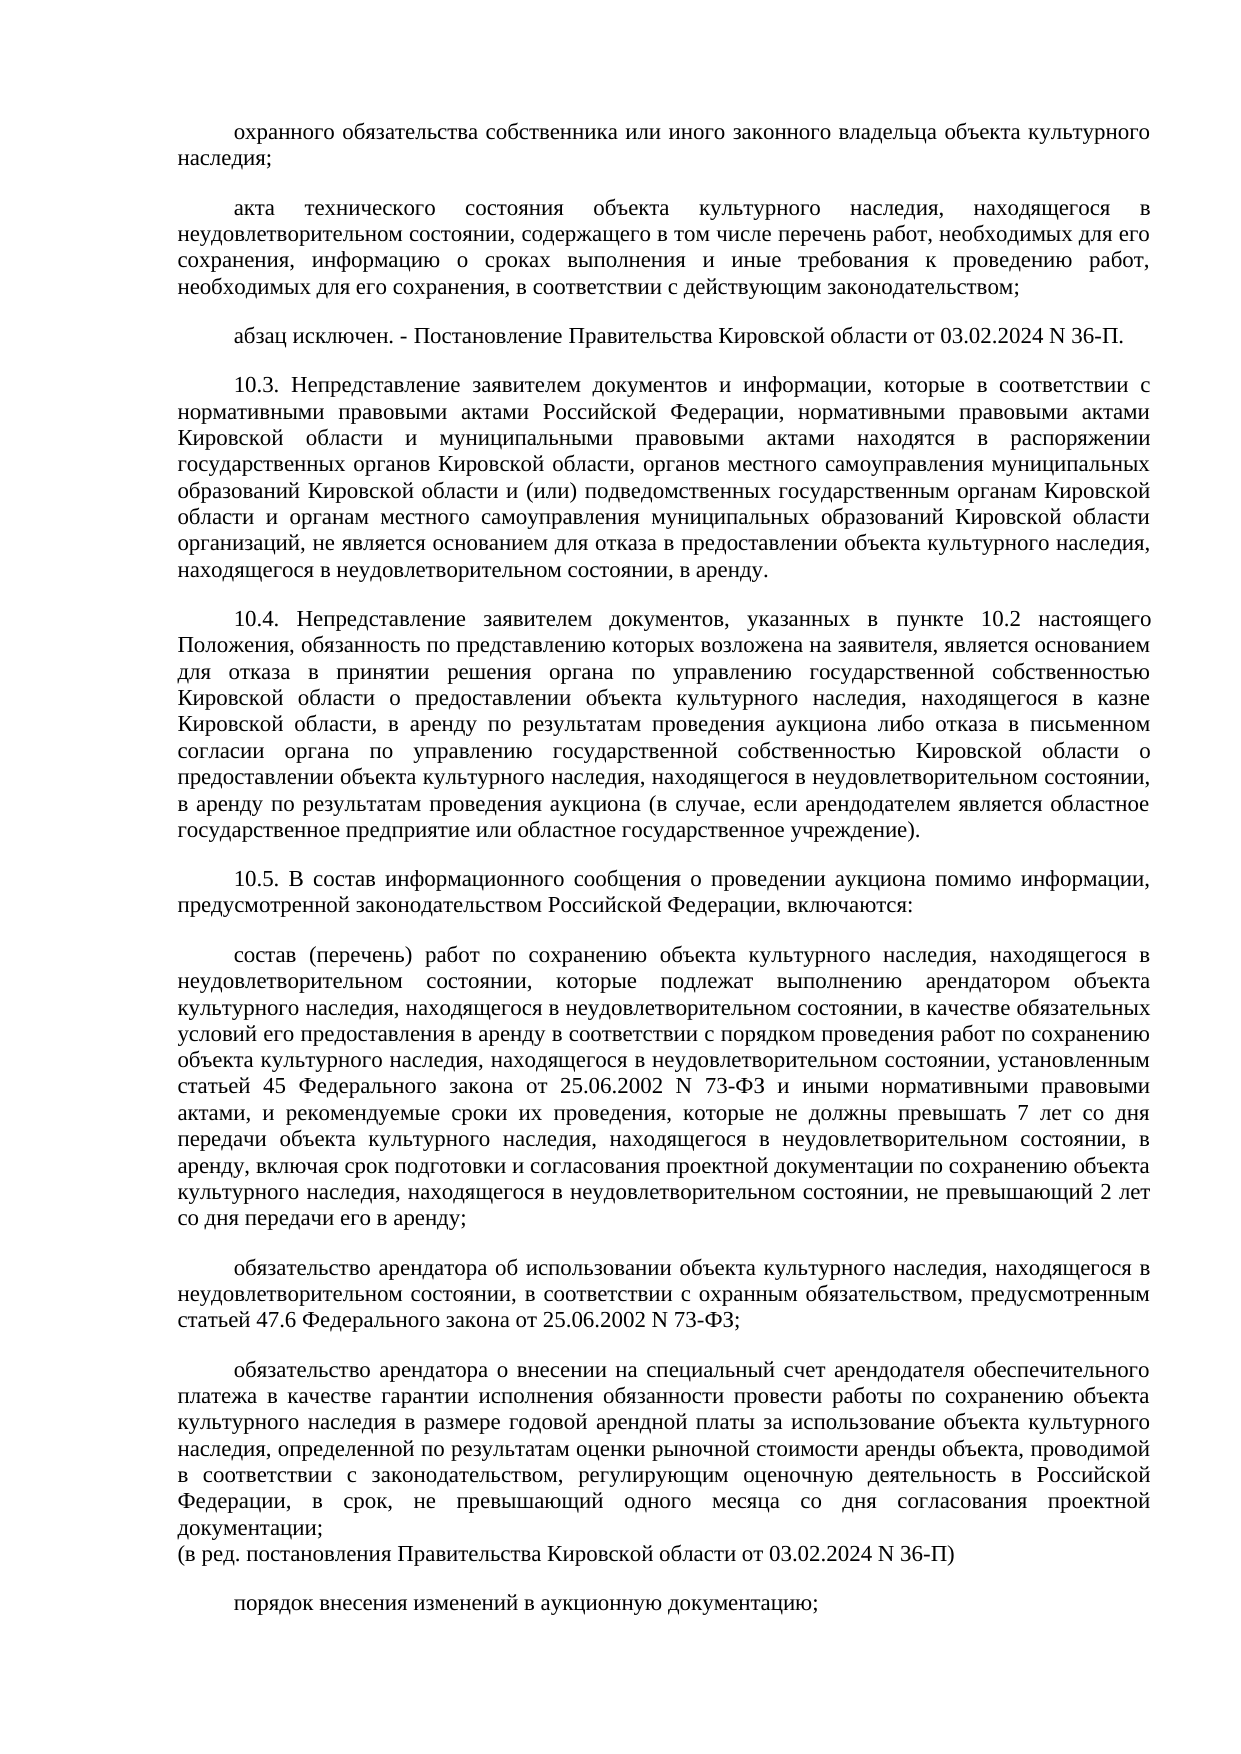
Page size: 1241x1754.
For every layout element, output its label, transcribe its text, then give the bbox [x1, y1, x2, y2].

text обязательство арендатора об использовании объекта культурного наследия, находящегося в неудовлетворительном состоянии, в соответствии с охранным обязательством, предусмотренным статьей 47.6 Федерального закона от 25.06.2002 N 73-ФЗ; [177, 1254, 1152, 1333]
text 10.3. Непредставление заявителем документов и информации, которые в соответствии с нормативными правовыми актами Российской Федерации, нормативными правовыми актами Кировской области и муниципальными правовыми актами находятся в распоряжении государственных органов Кировской области, органов местного самоуправления муниципальных образований Кировской области и (или) подведомственных государственным органам Кировской области и органам местного самоуправления муниципальных образований Кировской области организаций, не является основанием для отказа в предоставлении объекта культурного наследия, находящегося в неудовлетворительном состоянии, в аренду. [177, 371, 1152, 582]
text 10.4. Непредставление заявителем документов, указанных в пункте 10.2 настоящего Положения, обязанность по представлению которых возложена на заявителя, является основанием для отказа в принятии решения органа по управлению государственной собственностью Кировской области о предоставлении объекта культурного наследия, находящегося в казне Кировской области, в аренду по результатам проведения аукциона либо отказа в письменном согласии органа по управлению государственной собственностью Кировской области о предоставлении объекта культурного наследия, находящегося в неудовлетворительном состоянии, в аренду по результатам проведения аукциона (в случае, если арендодателем является областное государственное предприятие или областное государственное учреждение). [177, 605, 1152, 842]
text порядок внесения изменений в аукционную документацию; [177, 1589, 1152, 1616]
text (в ред. постановления Правительства Кировской области от 03.02.2024 N 36-П) [177, 1540, 1152, 1566]
text охранного обязательства собственника или иного законного владельца объекта культурного наследия; [177, 118, 1152, 171]
text 10.5. В состав информационного сообщения о проведении аукциона помимо информации, предусмотренной законодательством Российской Федерации, включаются: [177, 865, 1152, 918]
text абзац исключен. - Постановление Правительства Кировской области от 03.02.2024 N 36-П. [177, 322, 1152, 348]
text акта технического состояния объекта культурного наследия, находящегося в неудовлетворительном состоянии, содержащего в том числе перечень работ, необходимых для его сохранения, информацию о сроках выполнения и иные требования к проведению работ, необходимых для его сохранения, в соответствии с действующим законодательством; [177, 194, 1152, 299]
text обязательство арендатора о внесении на специальный счет арендодателя обеспечительного платежа в качестве гарантии исполнения обязанности провести работы по сохранению объекта культурного наследия в размере годовой арендной платы за использование объекта культурного наследия, определенной по результатам оценки рыночной стоимости аренды объекта, проводимой в соответствии с законодательством, регулирующим оценочную деятельность в Российской Федерации, в срок, не превышающий одного месяца со дня согласования проектной документации; [177, 1356, 1152, 1540]
text состав (перечень) работ по сохранению объекта культурного наследия, находящегося в неудовлетворительном состоянии, которые подлежат выполнению арендатором объекта культурного наследия, находящегося в неудовлетворительном состоянии, в качестве обязательных условий его предоставления в аренду в соответствии с порядком проведения работ по сохранению объекта культурного наследия, находящегося в неудовлетворительном состоянии, установленным статьей 45 Федерального закона от 25.06.2002 N 73-ФЗ и иными нормативными правовыми актами, и рекомендуемые сроки их проведения, которые не должны превышать 7 лет со дня передачи объекта культурного наследия, находящегося в неудовлетворительном состоянии, в аренду, включая срок подготовки и согласования проектной документации по сохранению объекта культурного наследия, находящегося в неудовлетворительном состоянии, не превышающий 2 лет со дня передачи его в аренду; [177, 941, 1152, 1231]
